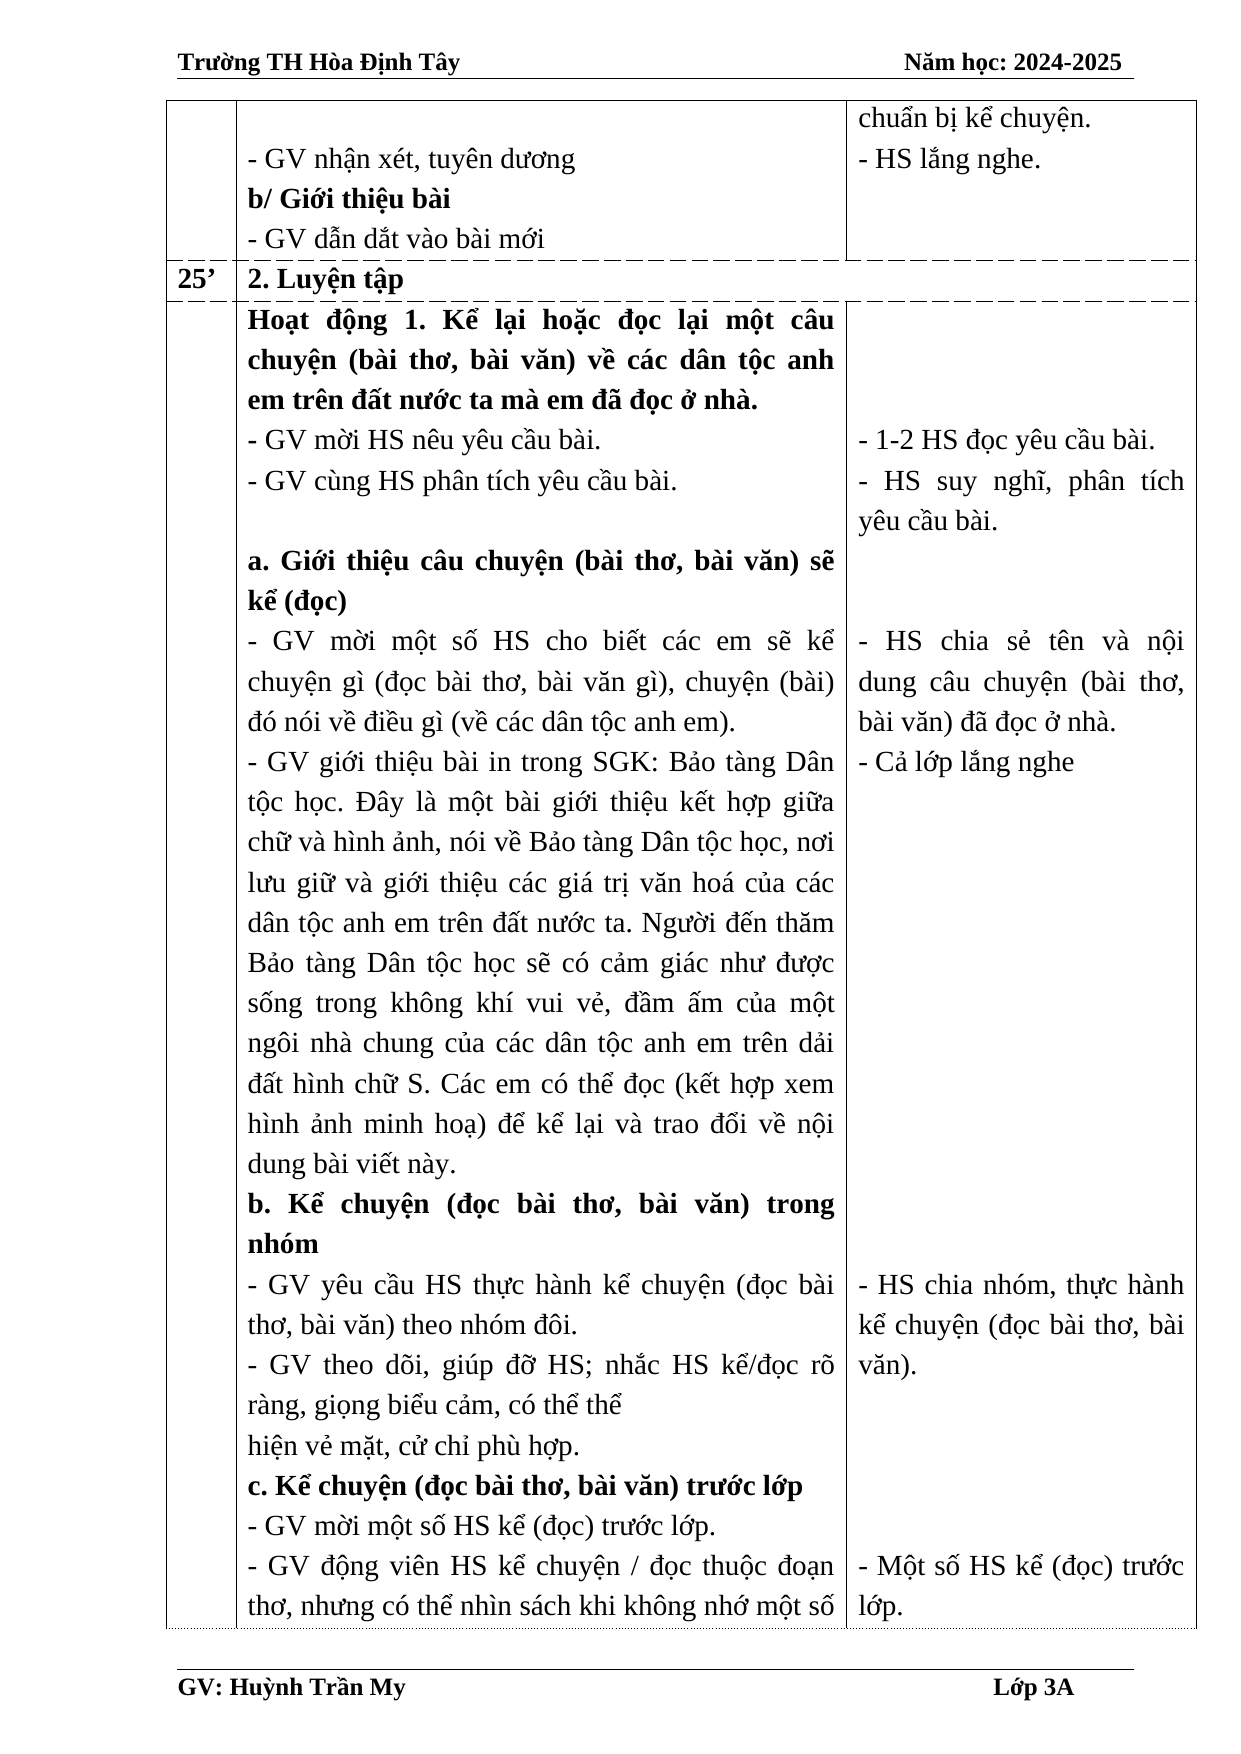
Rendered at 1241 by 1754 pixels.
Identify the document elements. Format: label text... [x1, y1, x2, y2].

table_cell [167, 301, 236, 1628]
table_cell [237, 101, 846, 260]
table_cell [167, 101, 236, 260]
table_cell 25’ [167, 260, 236, 301]
table_cell 2. Luyện tập [237, 260, 1196, 301]
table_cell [847, 301, 1196, 1628]
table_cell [847, 101, 1196, 260]
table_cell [237, 301, 846, 1628]
